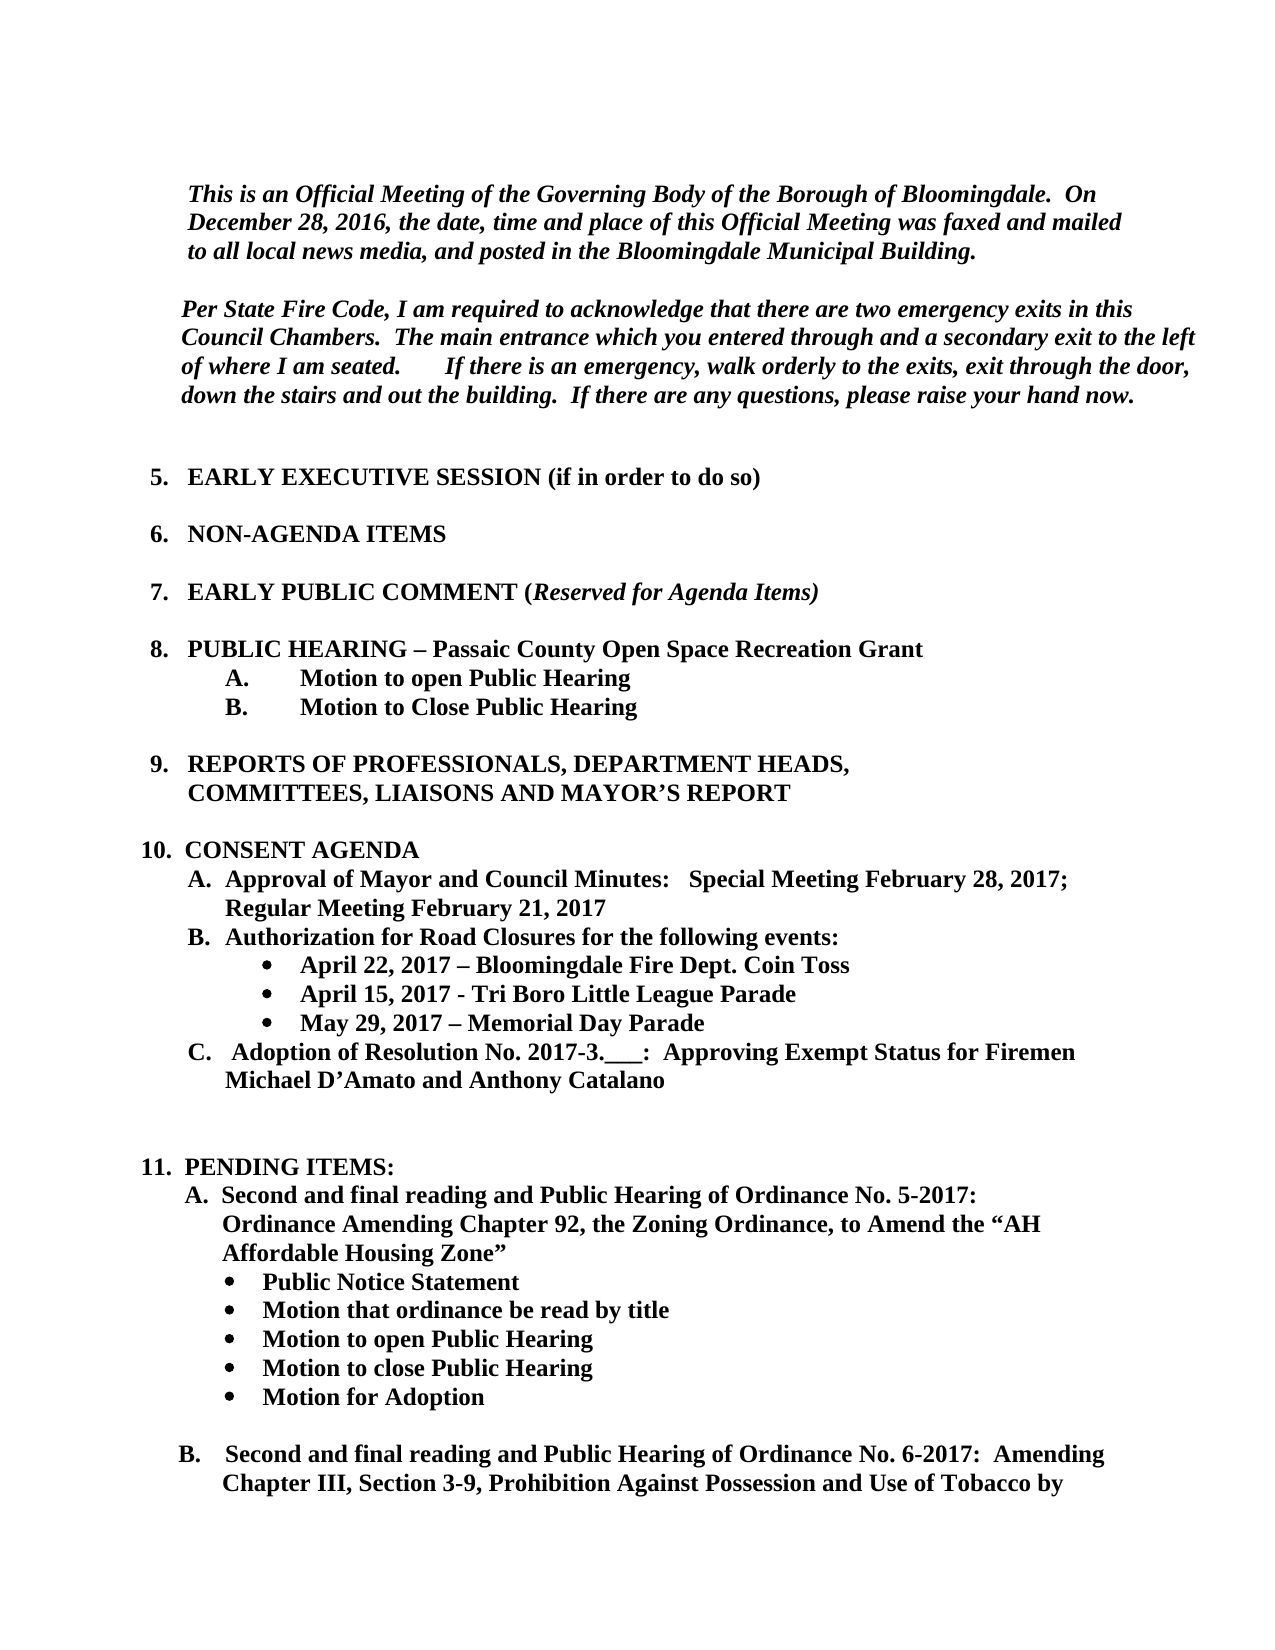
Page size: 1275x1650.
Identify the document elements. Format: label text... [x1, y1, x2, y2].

list Motion to open Public Hearing [150, 663, 1125, 692]
list NON-AGENDA ITEMS [150, 519, 1125, 548]
list EARLY EXECUTIVE SESSION (if in order to do so) [112, 462, 1125, 490]
text Affordable Housing Zone” [141, 1238, 1125, 1267]
list Authorization for Road Closures for the following events: [187, 922, 1125, 950]
list Motion to Close Public Hearing [150, 692, 1125, 720]
list CONSENT AGENDA [141, 835, 1125, 864]
list Chapter III, Section 3-9, Prohibition Against Possession and Use of Tobacco by [178, 1468, 1125, 1497]
text 9. REPORTS OF PROFESSIONALS, DEPARTMENT HEADS, [150, 749, 1125, 778]
list PUBLIC HEARING – Passaic County Open Space Recreation Grant [150, 634, 1125, 663]
text Per State Fire Code, I am required to acknowledge that there are two emergency exits in this Council Chambers. The main entrance which you entered through and a secondary exit to the left of where I am seated. If there is an emergency, walk orderly to the exits, exit through the door, down the stairs and out the building. If there are any questions, please raise your hand now. [181, 294, 1200, 409]
list Adoption of Resolution No. 2017-3.___: Approving Exempt Status for Firemen Michael D’Amato and Anthony Catalano [187, 1037, 1125, 1094]
text December 28, 2016, the date, time and place of this Official Meeting was faxed and mailed to all local news media, and posted in the Bloomingdale Municipal Building. [187, 207, 1125, 265]
list Approval of Mayor and Council Minutes: Special Meeting February 28, 2017; Regular Meeting February 21, 2017 [187, 864, 1125, 922]
text 11. PENDING ITEMS: [141, 1152, 1125, 1180]
list April 22, 2017 – Bloomingdale Fire Dept. Coin Toss [262, 950, 1125, 979]
list April 15, 2017 - Tri Boro Little League Parade [262, 979, 1125, 1008]
list EARLY PUBLIC COMMENT (Reserved for Agenda Items) [150, 577, 1125, 605]
list May 29, 2017 – Memorial Day Parade [262, 1008, 1125, 1037]
list Second and final reading and Public Hearing of Ordinance No. 6-2017: Amending [178, 1439, 1125, 1468]
text Ordinance Amending Chapter 92, the Zoning Ordinance, to Amend the “AH [141, 1209, 1125, 1238]
list Motion to close Public Hearing [225, 1353, 1125, 1382]
text A. Second and final reading and Public Hearing of Ordinance No. 5-2017: [141, 1180, 1125, 1209]
list Motion for Adoption [225, 1382, 1125, 1410]
list Motion that ordinance be read by title [225, 1295, 1125, 1324]
text COMMITTEES, LIAISONS AND MAYOR’S REPORT [150, 778, 1125, 807]
list Motion to open Public Hearing [225, 1324, 1125, 1353]
list Public Notice Statement [225, 1267, 1125, 1295]
text This is an Official Meeting of the Governing Body of the Borough of Bloomingdale. On [187, 179, 1125, 207]
